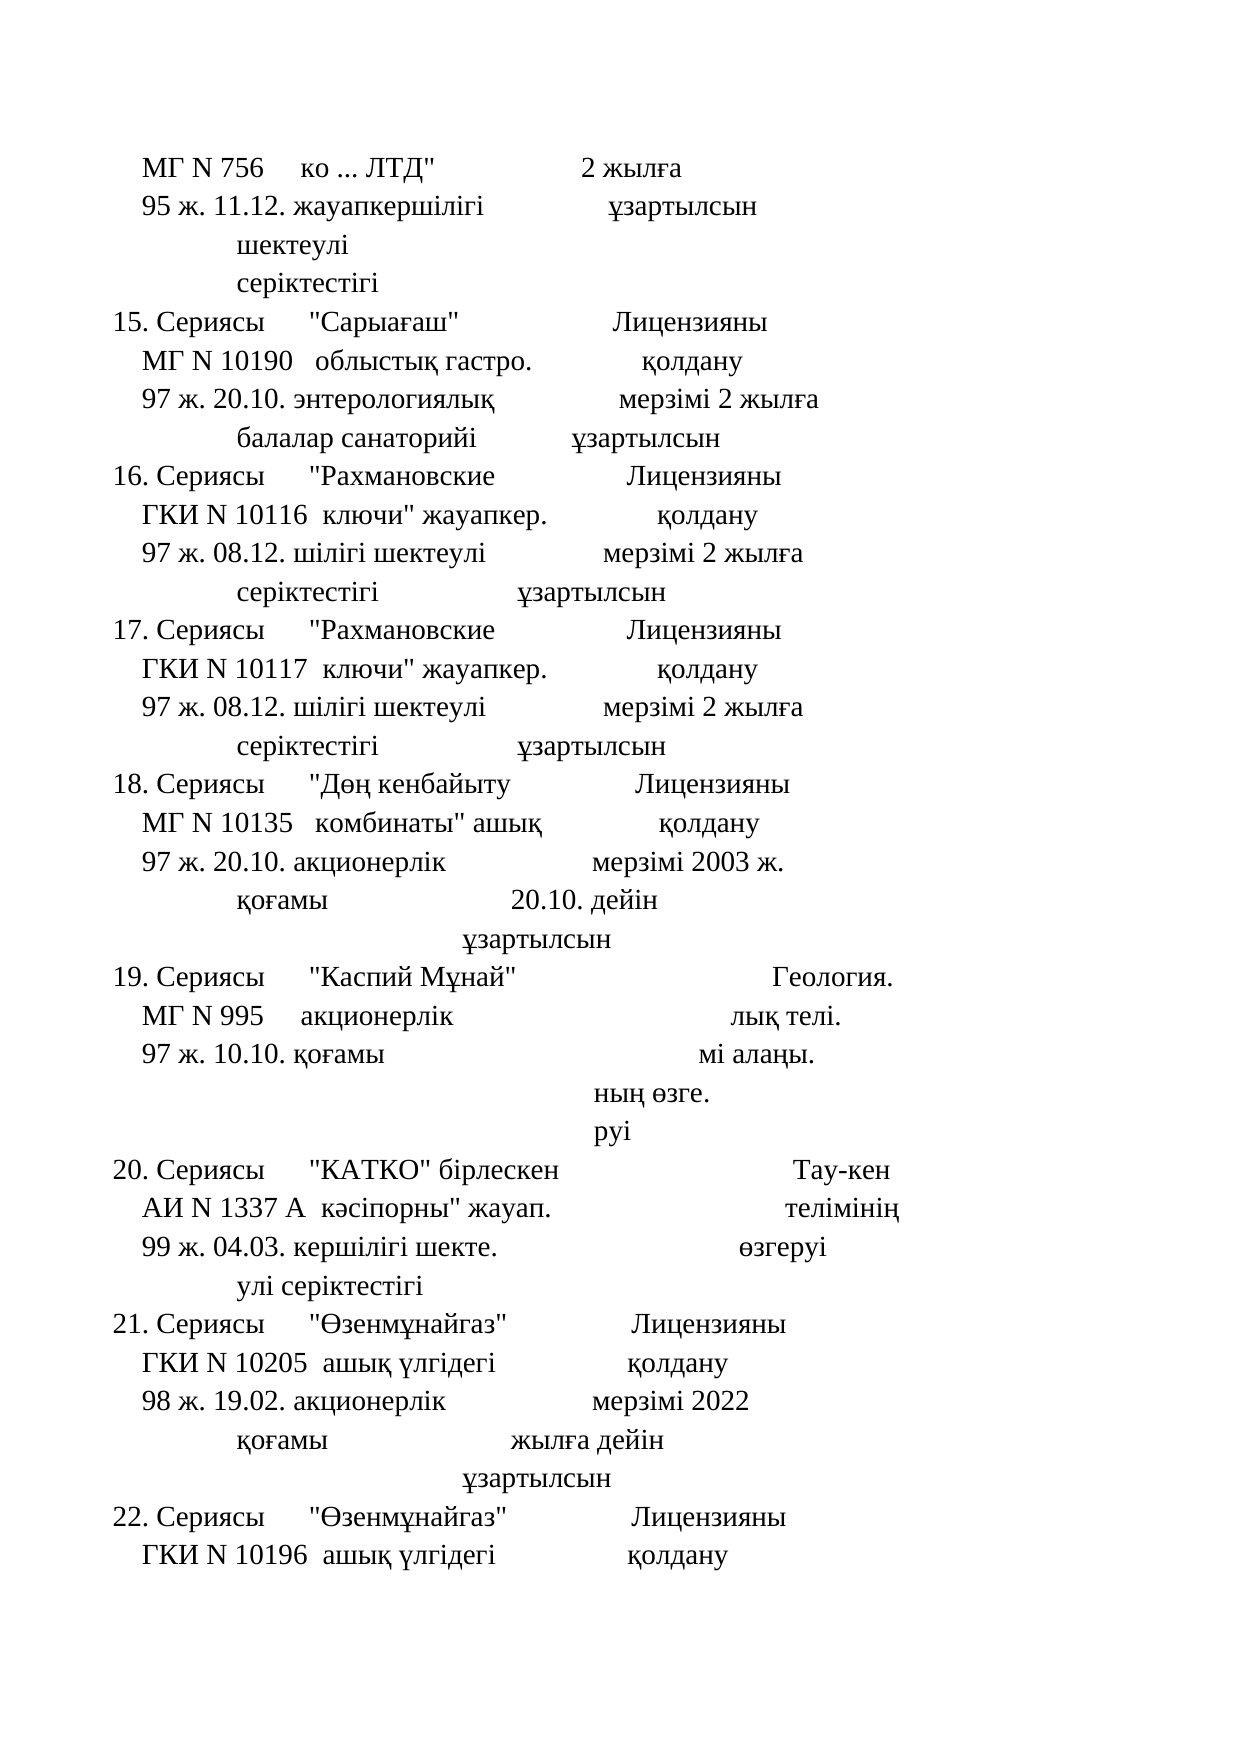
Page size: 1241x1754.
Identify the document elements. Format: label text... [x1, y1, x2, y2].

text ның өзге. [112, 1075, 1128, 1108]
text 16. Сериясы "Рахмановские Лицензияны [112, 458, 1128, 492]
text ұзартылсын [112, 1460, 1128, 1494]
text 95 ж. 11.12. жауапкершілігі ұзартылсын [112, 188, 1128, 222]
text 98 ж. 19.02. акционерлік мерзімі 2022 [112, 1383, 1128, 1417]
text 97 ж. 20.10. энтерологиялық мерзімі 2 жылға [112, 381, 1128, 415]
text 97 ж. 08.12. шілігі шектеулі мерзімі 2 жылға [112, 535, 1128, 569]
text 20. Сериясы "КАТКО" бірлескен Тау-кен [112, 1152, 1128, 1186]
text серіктестігі ұзартылсын [112, 728, 1128, 762]
text балалар санаторийі ұзартылсын [112, 420, 1128, 453]
text шектеулі [112, 227, 1128, 261]
text 97 ж. 20.10. акционерлік мерзімі 2003 ж. [112, 844, 1128, 877]
text ұзартылсын [112, 921, 1128, 954]
text 15. Сериясы "Сарыағаш" Лицензияны [112, 304, 1128, 338]
text 18. Сериясы "Дөң кенбайыту Лицензияны [112, 767, 1128, 800]
text серіктестігі ұзартылсын [112, 574, 1128, 607]
text 97 ж. 08.12. шілігі шектеулі мерзімі 2 жылға [112, 689, 1128, 723]
text 17. Сериясы "Рахмановские Лицензияны [112, 612, 1128, 646]
text АИ N 1337 А кәсіпорны" жауап. телімінің [112, 1191, 1128, 1224]
text ГКИ N 10205 ашық үлгідегі қолдану [112, 1345, 1128, 1378]
text МГ N 10190 облыстық гастро. қолдану [112, 343, 1128, 376]
text серіктестігі [112, 266, 1128, 299]
text МГ N 10135 комбинаты" ашық қолдану [112, 805, 1128, 839]
text 21. Сериясы "Өзенмұнайгаз" Лицензияны [112, 1306, 1128, 1340]
text 22. Сериясы "Өзенмұнайгаз" Лицензияны [112, 1499, 1128, 1532]
text ГКИ N 10116 ключи" жауапкер. қолдану [112, 497, 1128, 530]
text МГ N 995 акционерлік лық телі. [112, 998, 1128, 1031]
text қоғамы 20.10. дейін [112, 882, 1128, 916]
text МГ N 756 ко ... ЛТД" 2 жылға [112, 150, 1128, 183]
text ГКИ N 10196 ашық үлгідегі қолдану [112, 1537, 1128, 1571]
text ГКИ N 10117 ключи" жауапкер. қолдану [112, 651, 1128, 684]
text 99 ж. 04.03. кершілігі шекте. өзгеруі [112, 1229, 1128, 1263]
text қоғамы жылға дейін [112, 1422, 1128, 1455]
text 97 ж. 10.10. қоғамы мі алаңы. [112, 1036, 1128, 1070]
text улі серіктестігі [112, 1268, 1128, 1301]
text 19. Сериясы "Каспий Мұнай" Геология. [112, 959, 1128, 993]
text руі [112, 1113, 1128, 1147]
